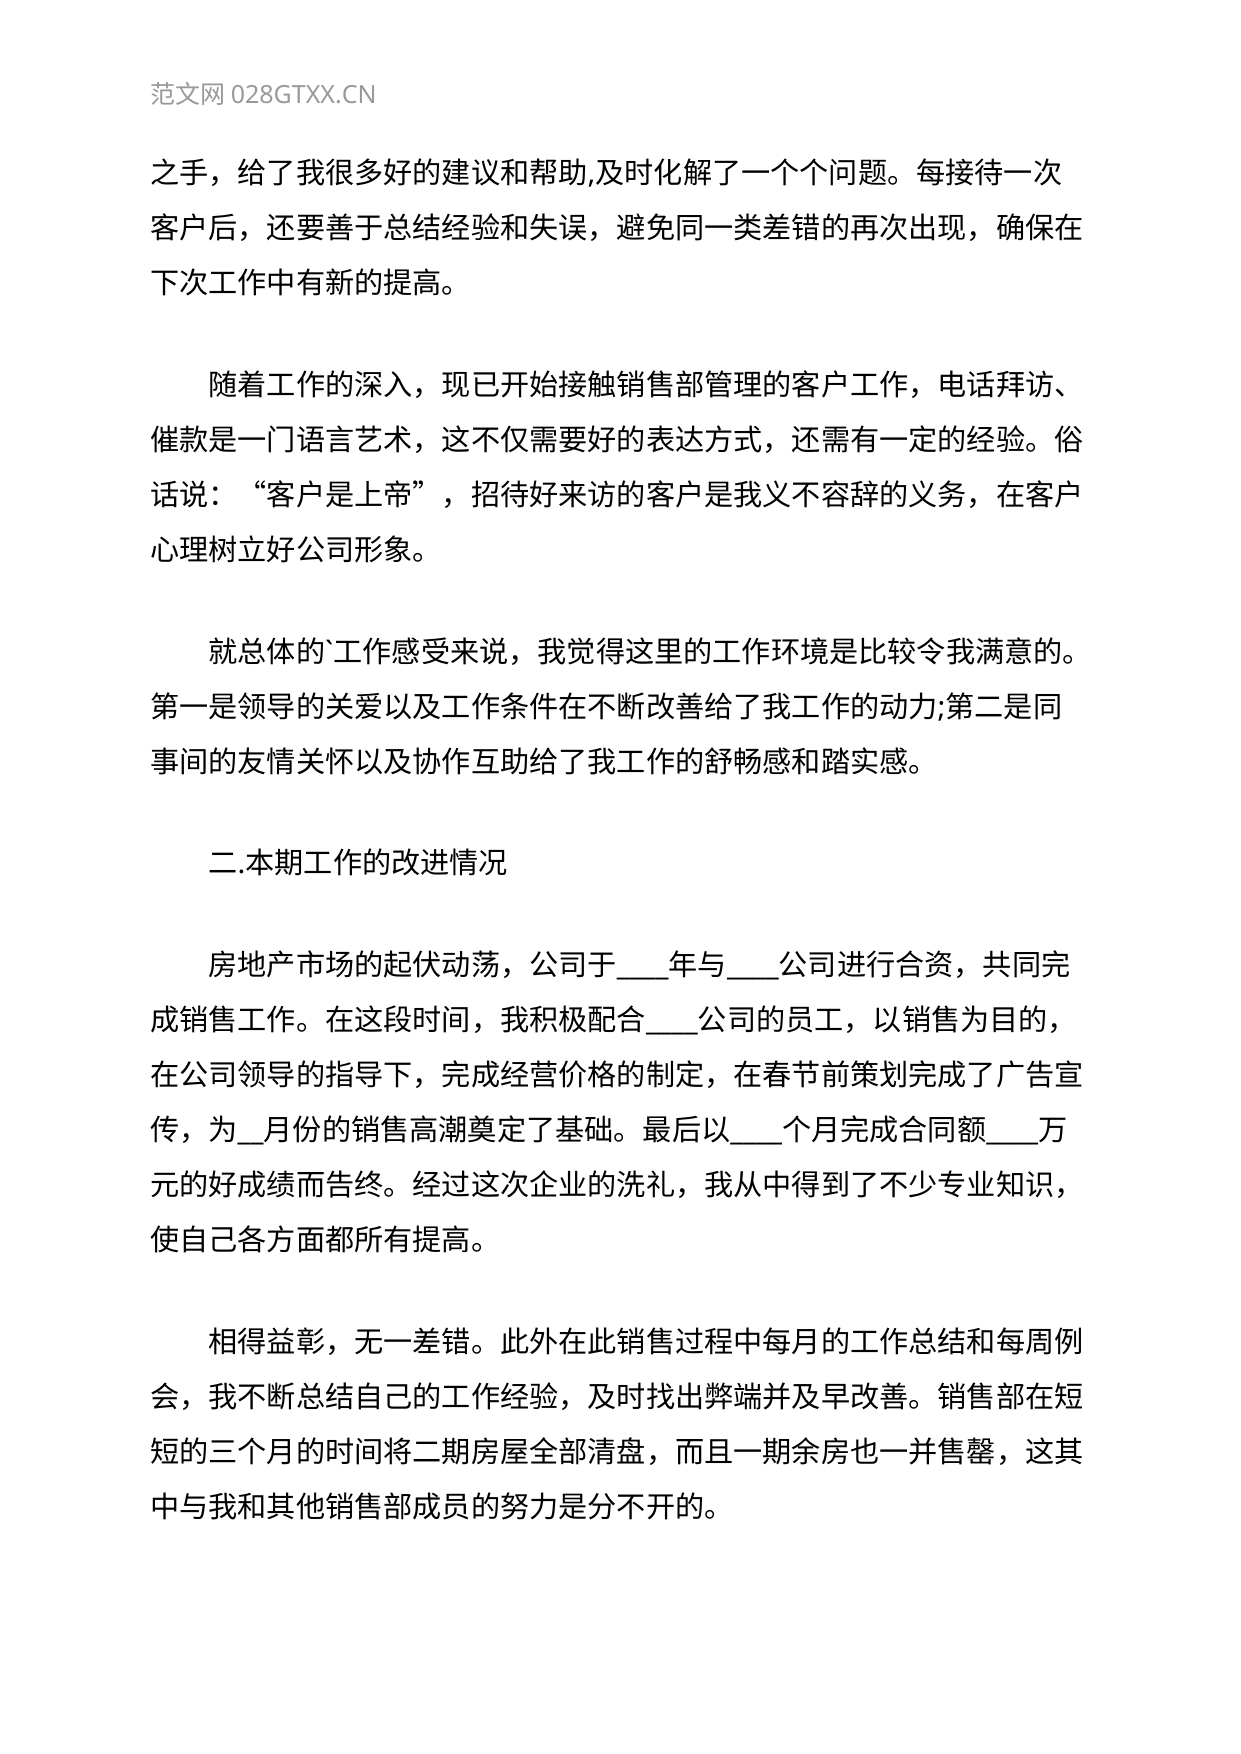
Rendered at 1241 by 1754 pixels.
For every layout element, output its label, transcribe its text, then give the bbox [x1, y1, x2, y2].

text 随着工作的深入，现已开始接触销售部管理的客户工作，电话拜访、催款是一门语言艺术，这不仅需要好的表达方式，还需有一定的经验。俗话说：“客户是上帝”，招待好来访的客户是我义不容辞的义务，在客户心理树立好公司形象。 [150, 362, 1090, 569]
text 相得益彰，无一差错。此外在此销售过程中每月的工作总结和每周例会，我不断总结自己的工作经验，及时找出弊端并及早改善。销售部在短短的三个月的时间将二期房屋全部清盘，而且一期余房也一并售罄，这其中与我和其他销售部成员的努力是分不开的。 [150, 1318, 1090, 1525]
text 房地产市场的起伏动荡，公司于____年与____公司进行合资，共同完成销售工作。在这段时间，我积极配合____公司的员工，以销售为目的，在公司领导的指导下，完成经营价格的制定，在春节前策划完成了广告宣传，为__月份的销售高潮奠定了基础。最后以____个月完成合同额____万元的好成绩而告终。经过这次企业的洗礼，我从中得到了不少专业知识，使自己各方面都所有提高。 [150, 942, 1090, 1259]
text 二.本期工作的改进情况 [150, 840, 1090, 882]
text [150, 150, 1090, 302]
text 就总体的`工作感受来说，我觉得这里的工作环境是比较令我满意的。第一是领导的关爱以及工作条件在不断改善给了我工作的动力;第二是同事间的友情关怀以及协作互助给了我工作的舒畅感和踏实感。 [150, 628, 1090, 780]
